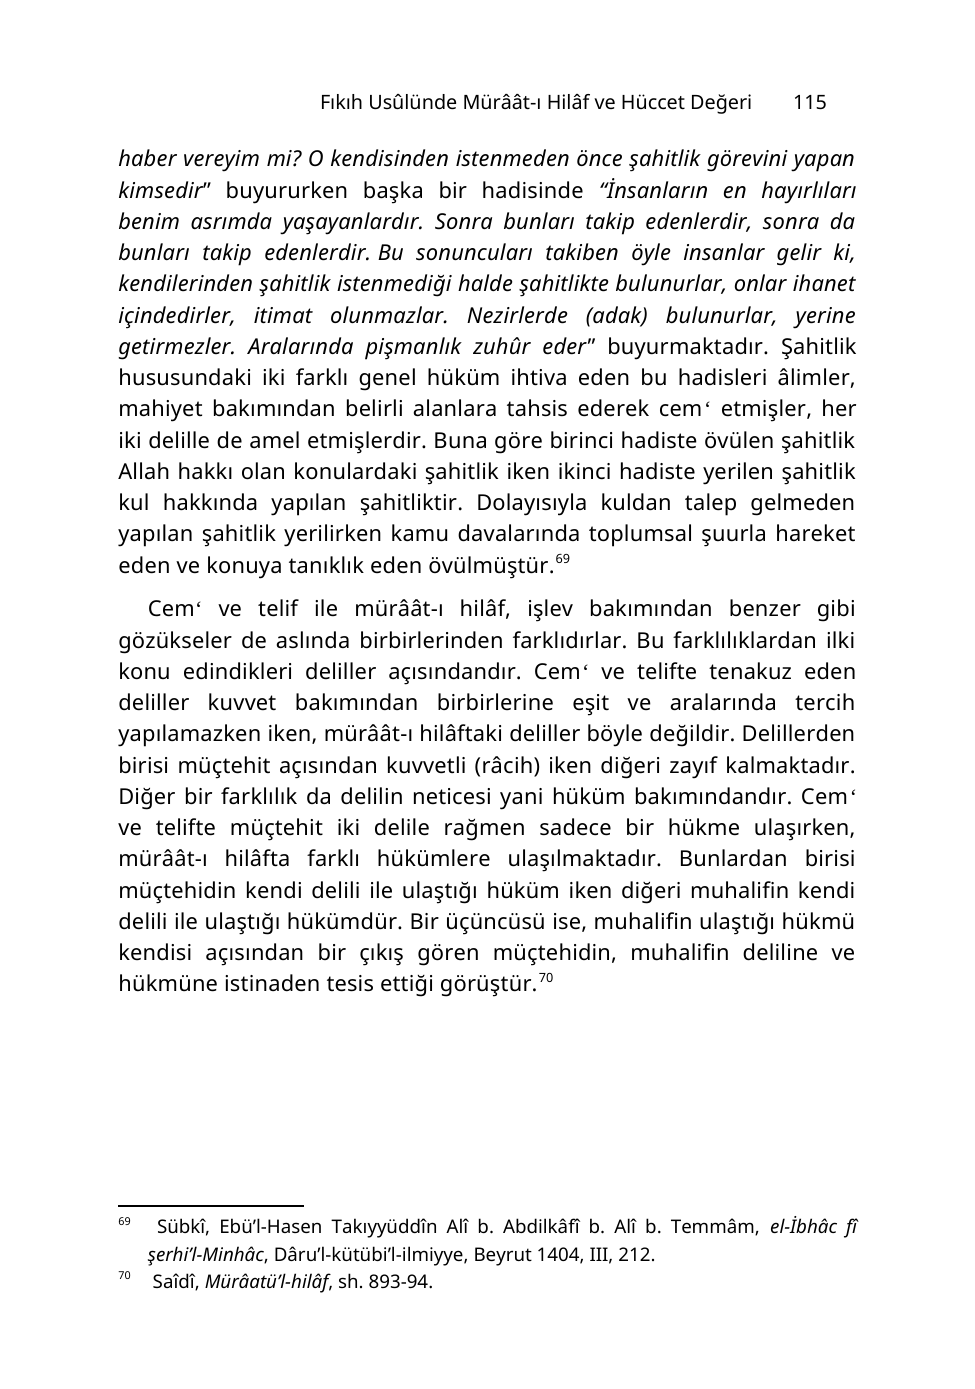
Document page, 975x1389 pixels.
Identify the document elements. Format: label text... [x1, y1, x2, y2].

text Cemʻ ve telif ile mürâât-ı hilâf, işlev bakımından benzer gibi gözükseler de aslında birbirlerinden farklıdırlar. Bu farklılıklardan ilki konu edindikleri deliller açısındandır. Cemʻ ve telifte tenakuz eden deliller kuvvet bakımından birbirlerine eşit ve aralarında tercih yapılamazken iken, mürâât-ı hilâftaki deliller böyle değildir. Delillerden birisi müçtehit açısından kuvvetli (râcih) iken diğeri zayıf kalmaktadır. Diğer bir farklılık da delilin neticesi yani hüküm bakımındandır. Cemʻ ve telifte müçtehit iki delile rağmen sadece bir hükme ulaşırken, mürâât-ı hilâfta farklı hükümlere ulaşılmaktadır. Bunlardan birisi müçtehidin kendi delili ile ulaştığı hüküm iken diğeri muhalifin kendi delili ile ulaştığı hükümdür. Bir üçüncüsü ise, muhalifin ulaştığı hükmü kendisi açısından bir çıkış gören müçtehidin, muhalifin deliline ve hükmüne istinaden tesis ettiği görüştür. [118, 592, 857, 998]
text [118, 142, 857, 579]
